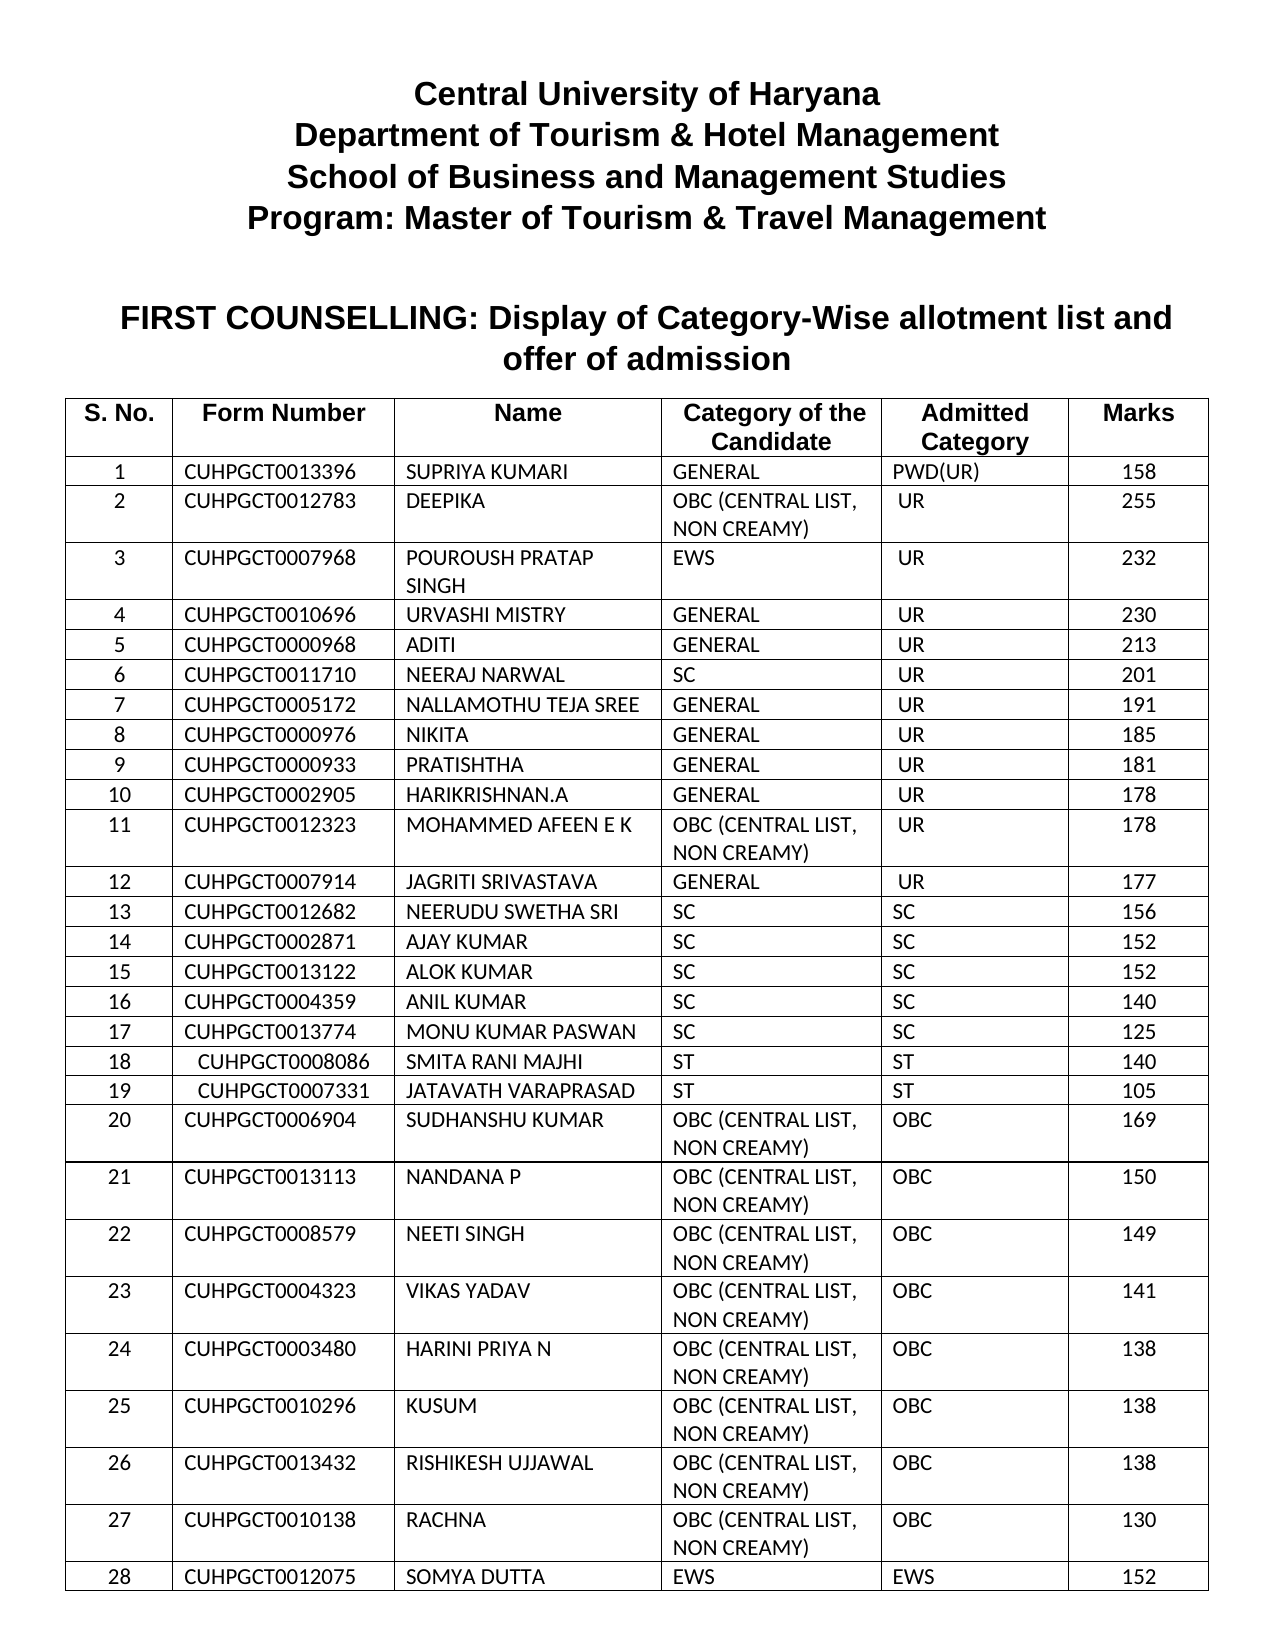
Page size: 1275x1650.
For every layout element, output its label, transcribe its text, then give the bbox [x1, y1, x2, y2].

table_cell 156 [1069, 897, 1208, 926]
table_cell POUROUSH PRATAP SINGH [395, 543, 661, 599]
table_cell CUHPGCT0010138 [173, 1505, 394, 1561]
table_cell 150 [1069, 1163, 1208, 1218]
table_cell 178 [1069, 780, 1208, 809]
table_cell RACHNA [395, 1505, 661, 1561]
table_cell 255 [1069, 486, 1208, 542]
table_cell GENERAL [662, 457, 881, 485]
table_cell UR [882, 720, 1068, 749]
table_cell SC [662, 897, 881, 926]
table_cell AJAY KUMAR [395, 927, 661, 956]
table_cell 7 [66, 690, 172, 719]
text School of Business and Management Studies [84, 157, 1209, 195]
table_cell NIKITA [395, 720, 661, 749]
table_cell OBC [882, 1448, 1068, 1504]
table_cell CUHPGCT0002905 [173, 780, 394, 809]
table_cell CUHPGCT0007914 [173, 867, 394, 896]
table_cell UR [882, 780, 1068, 809]
table_cell 140 [1069, 1047, 1208, 1075]
table_cell 22 [66, 1220, 172, 1276]
table_cell CUHPGCT0004323 [173, 1277, 394, 1333]
table_cell UR [882, 600, 1068, 629]
table_cell SC [662, 927, 881, 956]
table_cell OBC [882, 1163, 1068, 1218]
table_cell 141 [1069, 1277, 1208, 1333]
table_cell UR [882, 810, 1068, 866]
table_cell GENERAL [662, 690, 881, 719]
table_cell OBC (CENTRAL LIST, NON CREAMY) [662, 1277, 881, 1333]
table_cell 24 [66, 1334, 172, 1390]
table_cell GENERAL [662, 720, 881, 749]
table_cell OBC (CENTRAL LIST, NON CREAMY) [662, 1334, 881, 1390]
table_cell 16 [66, 987, 172, 1016]
table_cell CUHPGCT0012682 [173, 897, 394, 926]
table_cell CUHPGCT0003480 [173, 1334, 394, 1390]
table_cell CUHPGCT0005172 [173, 690, 394, 719]
table_cell ST [882, 1076, 1068, 1104]
table_cell UR [882, 543, 1068, 599]
table_cell SC [882, 897, 1068, 926]
table_cell SC [662, 987, 881, 1016]
table_cell 17 [66, 1017, 172, 1046]
table_cell CUHPGCT0012075 [173, 1562, 394, 1590]
table_cell OBC (CENTRAL LIST, NON CREAMY) [662, 1220, 881, 1276]
table_cell SC [662, 1017, 881, 1046]
table_cell UR [882, 486, 1068, 542]
table_cell NEETI SINGH [395, 1220, 661, 1276]
table_cell 213 [1069, 630, 1208, 659]
table_cell CUHPGCT0013774 [173, 1017, 394, 1046]
table_cell 105 [1069, 1076, 1208, 1104]
table_cell ST [882, 1047, 1068, 1075]
table_cell OBC [882, 1334, 1068, 1390]
table_cell JAGRITI SRIVASTAVA [395, 867, 661, 896]
table_cell OBC [882, 1105, 1068, 1161]
table_cell ST [662, 1047, 881, 1075]
table_cell GENERAL [662, 600, 881, 629]
table_cell CUHPGCT0008579 [173, 1220, 394, 1276]
table_cell EWS [882, 1562, 1068, 1590]
table_cell CUHPGCT0008086 [173, 1047, 394, 1075]
table_cell PWD(UR) [882, 457, 1068, 485]
table_cell 4 [66, 600, 172, 629]
table_cell 1 [66, 457, 172, 485]
table_cell 138 [1069, 1334, 1208, 1390]
table_cell CUHPGCT0007331 [173, 1076, 394, 1104]
table_cell CUHPGCT0004359 [173, 987, 394, 1016]
table_header Admitted Category [882, 399, 1068, 456]
table_cell 21 [66, 1163, 172, 1218]
table_cell 19 [66, 1076, 172, 1104]
table_cell 9 [66, 750, 172, 779]
table_cell CUHPGCT0002871 [173, 927, 394, 956]
table_cell CUHPGCT0010696 [173, 600, 394, 629]
table_cell ST [662, 1076, 881, 1104]
table_cell SC [662, 957, 881, 986]
table_cell 23 [66, 1277, 172, 1333]
table_cell 6 [66, 660, 172, 689]
table_cell UR [882, 750, 1068, 779]
table_cell GENERAL [662, 630, 881, 659]
table_cell 169 [1069, 1105, 1208, 1161]
table_cell 3 [66, 543, 172, 599]
table_cell ANIL KUMAR [395, 987, 661, 1016]
table_cell 152 [1069, 927, 1208, 956]
table_cell NALLAMOTHU TEJA SREE [395, 690, 661, 719]
table_cell EWS [662, 1562, 881, 1590]
table_header Form Number [173, 399, 394, 456]
table_cell MONU KUMAR PASWAN [395, 1017, 661, 1046]
text FIRST COUNSELLING: Display of Category-Wise allotment list and offer of admission [84, 298, 1209, 378]
table_cell 158 [1069, 457, 1208, 485]
table_cell 181 [1069, 750, 1208, 779]
table_cell SUDHANSHU KUMAR [395, 1105, 661, 1161]
table_cell CUHPGCT0012323 [173, 810, 394, 866]
table_cell CUHPGCT0000933 [173, 750, 394, 779]
table_cell CUHPGCT0000976 [173, 720, 394, 749]
table_cell 230 [1069, 600, 1208, 629]
table_cell SC [882, 1017, 1068, 1046]
table_cell CUHPGCT0006904 [173, 1105, 394, 1161]
table_cell NANDANA P [395, 1163, 661, 1218]
table_cell SMITA RANI MAJHI [395, 1047, 661, 1075]
table_cell 201 [1069, 660, 1208, 689]
table_cell 15 [66, 957, 172, 986]
table_cell 152 [1069, 1562, 1208, 1590]
table_cell 11 [66, 810, 172, 866]
table_cell SC [882, 957, 1068, 986]
text Department of Tourism & Hotel Management [84, 115, 1209, 154]
text Central University of Haryana [84, 74, 1209, 112]
table_cell 14 [66, 927, 172, 956]
table_cell 27 [66, 1505, 172, 1561]
table_cell SC [882, 927, 1068, 956]
table_cell SOMYA DUTTA [395, 1562, 661, 1590]
table_cell HARIKRISHNAN.A [395, 780, 661, 809]
table_cell 152 [1069, 957, 1208, 986]
table_cell OBC (CENTRAL LIST, NON CREAMY) [662, 810, 881, 866]
table_cell NEERUDU SWETHA SRI [395, 897, 661, 926]
table_cell PRATISHTHA [395, 750, 661, 779]
table_cell URVASHI MISTRY [395, 600, 661, 629]
table_cell HARINI PRIYA N [395, 1334, 661, 1390]
table_cell UR [882, 867, 1068, 896]
table_cell 138 [1069, 1448, 1208, 1504]
table_cell 178 [1069, 810, 1208, 866]
table_cell KUSUM [395, 1391, 661, 1447]
table_cell CUHPGCT0000968 [173, 630, 394, 659]
table_cell OBC [882, 1391, 1068, 1447]
table_header Name [395, 399, 661, 456]
table_cell 12 [66, 867, 172, 896]
table_cell 138 [1069, 1391, 1208, 1447]
table_cell CUHPGCT0010296 [173, 1391, 394, 1447]
table_cell 10 [66, 780, 172, 809]
table_cell OBC (CENTRAL LIST, NON CREAMY) [662, 1448, 881, 1504]
table_cell OBC (CENTRAL LIST, NON CREAMY) [662, 1163, 881, 1218]
table_cell OBC [882, 1505, 1068, 1561]
table_cell CUHPGCT0013432 [173, 1448, 394, 1504]
table_cell UR [882, 630, 1068, 659]
table_cell 8 [66, 720, 172, 749]
table_header Marks [1069, 399, 1208, 456]
table_cell 26 [66, 1448, 172, 1504]
table_cell 13 [66, 897, 172, 926]
table_cell 20 [66, 1105, 172, 1161]
table_cell DEEPIKA [395, 486, 661, 542]
table_cell OBC [882, 1220, 1068, 1276]
table_cell 18 [66, 1047, 172, 1075]
table_cell CUHPGCT0013122 [173, 957, 394, 986]
table_cell 28 [66, 1562, 172, 1590]
table_cell OBC [882, 1277, 1068, 1333]
table_cell SC [662, 660, 881, 689]
table_cell SC [882, 987, 1068, 1016]
table_cell CUHPGCT0007968 [173, 543, 394, 599]
table_cell CUHPGCT0011710 [173, 660, 394, 689]
table_cell CUHPGCT0013113 [173, 1163, 394, 1218]
table_cell 5 [66, 630, 172, 659]
table_cell 191 [1069, 690, 1208, 719]
table_cell UR [882, 690, 1068, 719]
table_header Category of the Candidate [662, 399, 881, 456]
table_cell OBC (CENTRAL LIST, NON CREAMY) [662, 1391, 881, 1447]
table_cell CUHPGCT0012783 [173, 486, 394, 542]
table_cell 125 [1069, 1017, 1208, 1046]
table_cell 149 [1069, 1220, 1208, 1276]
table_cell 25 [66, 1391, 172, 1447]
table_cell 2 [66, 486, 172, 542]
table_cell ADITI [395, 630, 661, 659]
table_cell 232 [1069, 543, 1208, 599]
table_cell 177 [1069, 867, 1208, 896]
table_cell MOHAMMED AFEEN E K [395, 810, 661, 866]
table_cell GENERAL [662, 750, 881, 779]
table_cell GENERAL [662, 867, 881, 896]
table_cell EWS [662, 543, 881, 599]
table_cell NEERAJ NARWAL [395, 660, 661, 689]
table_cell OBC (CENTRAL LIST, NON CREAMY) [662, 1105, 881, 1161]
table_cell OBC (CENTRAL LIST, NON CREAMY) [662, 486, 881, 542]
table_cell SUPRIYA KUMARI [395, 457, 661, 485]
text Program: Master of Tourism & Travel Management [84, 198, 1209, 237]
table_cell CUHPGCT0013396 [173, 457, 394, 485]
table_header S. No. [66, 399, 172, 456]
table_cell 185 [1069, 720, 1208, 749]
table_cell RISHIKESH UJJAWAL [395, 1448, 661, 1504]
table_cell UR [882, 660, 1068, 689]
table_cell 130 [1069, 1505, 1208, 1561]
table_cell VIKAS YADAV [395, 1277, 661, 1333]
table_cell 140 [1069, 987, 1208, 1016]
table_cell ALOK KUMAR [395, 957, 661, 986]
table_cell GENERAL [662, 780, 881, 809]
table_cell OBC (CENTRAL LIST, NON CREAMY) [662, 1505, 881, 1561]
table_cell JATAVATH VARAPRASAD [395, 1076, 661, 1104]
